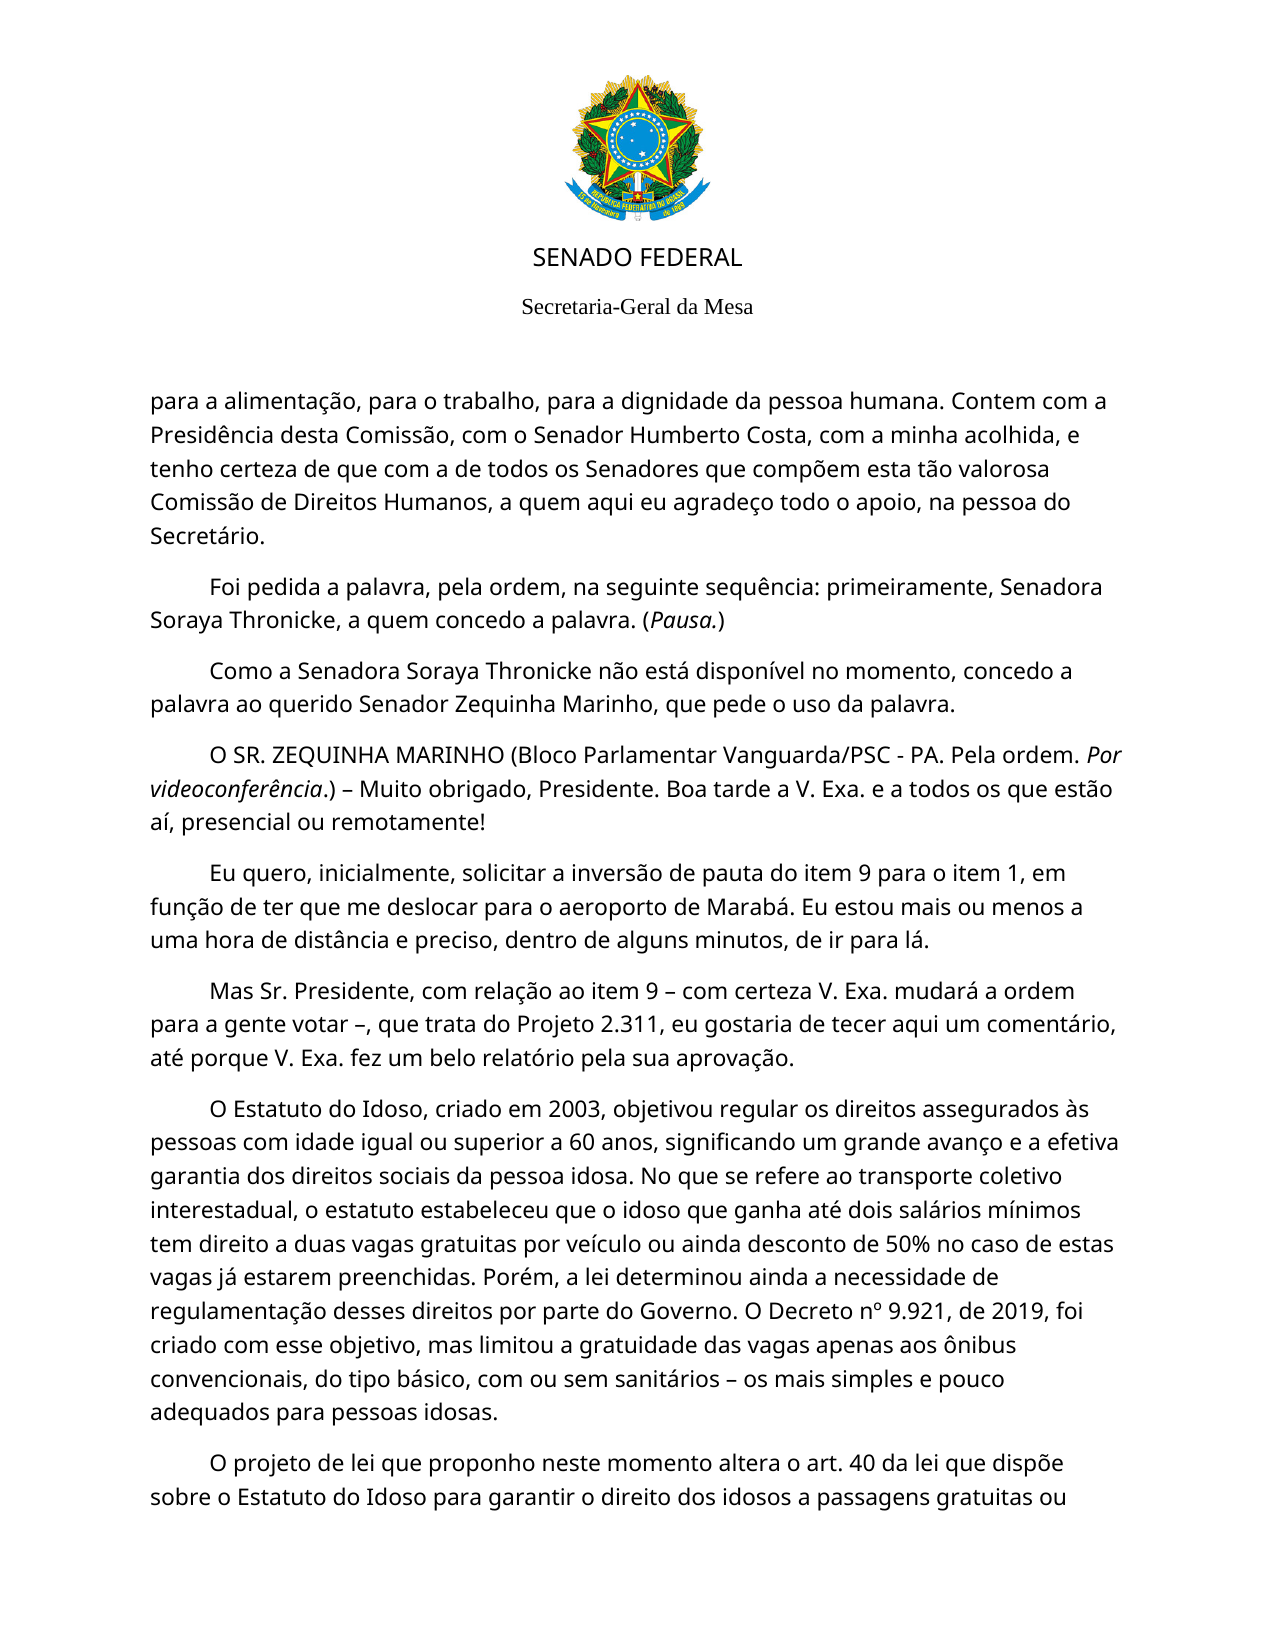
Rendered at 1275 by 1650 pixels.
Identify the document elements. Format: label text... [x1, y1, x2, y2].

text O SR. ZEQUINHA MARINHO (Bloco Parlamentar Vanguarda/PSC - PA. Pela ordem. Por videoconferência.) – Muito obrigado, Presidente. Boa tarde a V. Exa. e a todos os que estão aí, presencial ou remotamente! [150, 739, 1125, 837]
text Mas Sr. Presidente, com relação ao item 9 – com certeza V. Exa. mudará a ordem para a gente votar –, que trata do Projeto 2.311, eu gostaria de tecer aqui um comentário, até porque V. Exa. fez um belo relatório pela sua aprovação. [150, 974, 1125, 1073]
text Foi pedida a palavra, pela ordem, na seguinte sequência: primeiramente, Senadora Soraya Thronicke, a quem concedo a palavra. (Pausa.) [150, 570, 1125, 635]
text Eu quero, inicialmente, solicitar a inversão de pauta do item 9 para o item 1, em função de ter que me deslocar para o aeroporto de Marabá. Eu estou mais ou menos a uma hora de distância e preciso, dentro de alguns minutos, de ir para lá. [150, 857, 1125, 955]
picture [564, 75, 711, 221]
text Como a Senadora Soraya Thronicke não está disponível no momento, concedo a palavra ao querido Senador Zequinha Marinho, que pede o uso da palavra. [150, 654, 1125, 719]
text O Estatuto do Idoso, criado em 2003, objetivou regular os direitos assegurados às pessoas com idade igual ou superior a 60 anos, significando um grande avanço e a efetiva garantia dos direitos sociais da pessoa idosa. No que se refere ao transporte coletivo interestadual, o estatuto estabeleceu que o idoso que ganha até dois salários mínimos tem direito a duas vagas gratuitas por veículo ou ainda desconto de 50% no caso de estas vagas já estarem preenchidas. Porém, a lei determinou ainda a necessidade de regulamentação desses direitos por parte do Governo. O Decreto nº 9.921, de 2019, foi criado com esse objetivo, mas limitou a gratuidade das vagas apenas aos ônibus convencionais, do tipo básico, com ou sem sanitários – os mais simples e pouco adequados para pessoas idosas. [150, 1092, 1125, 1427]
